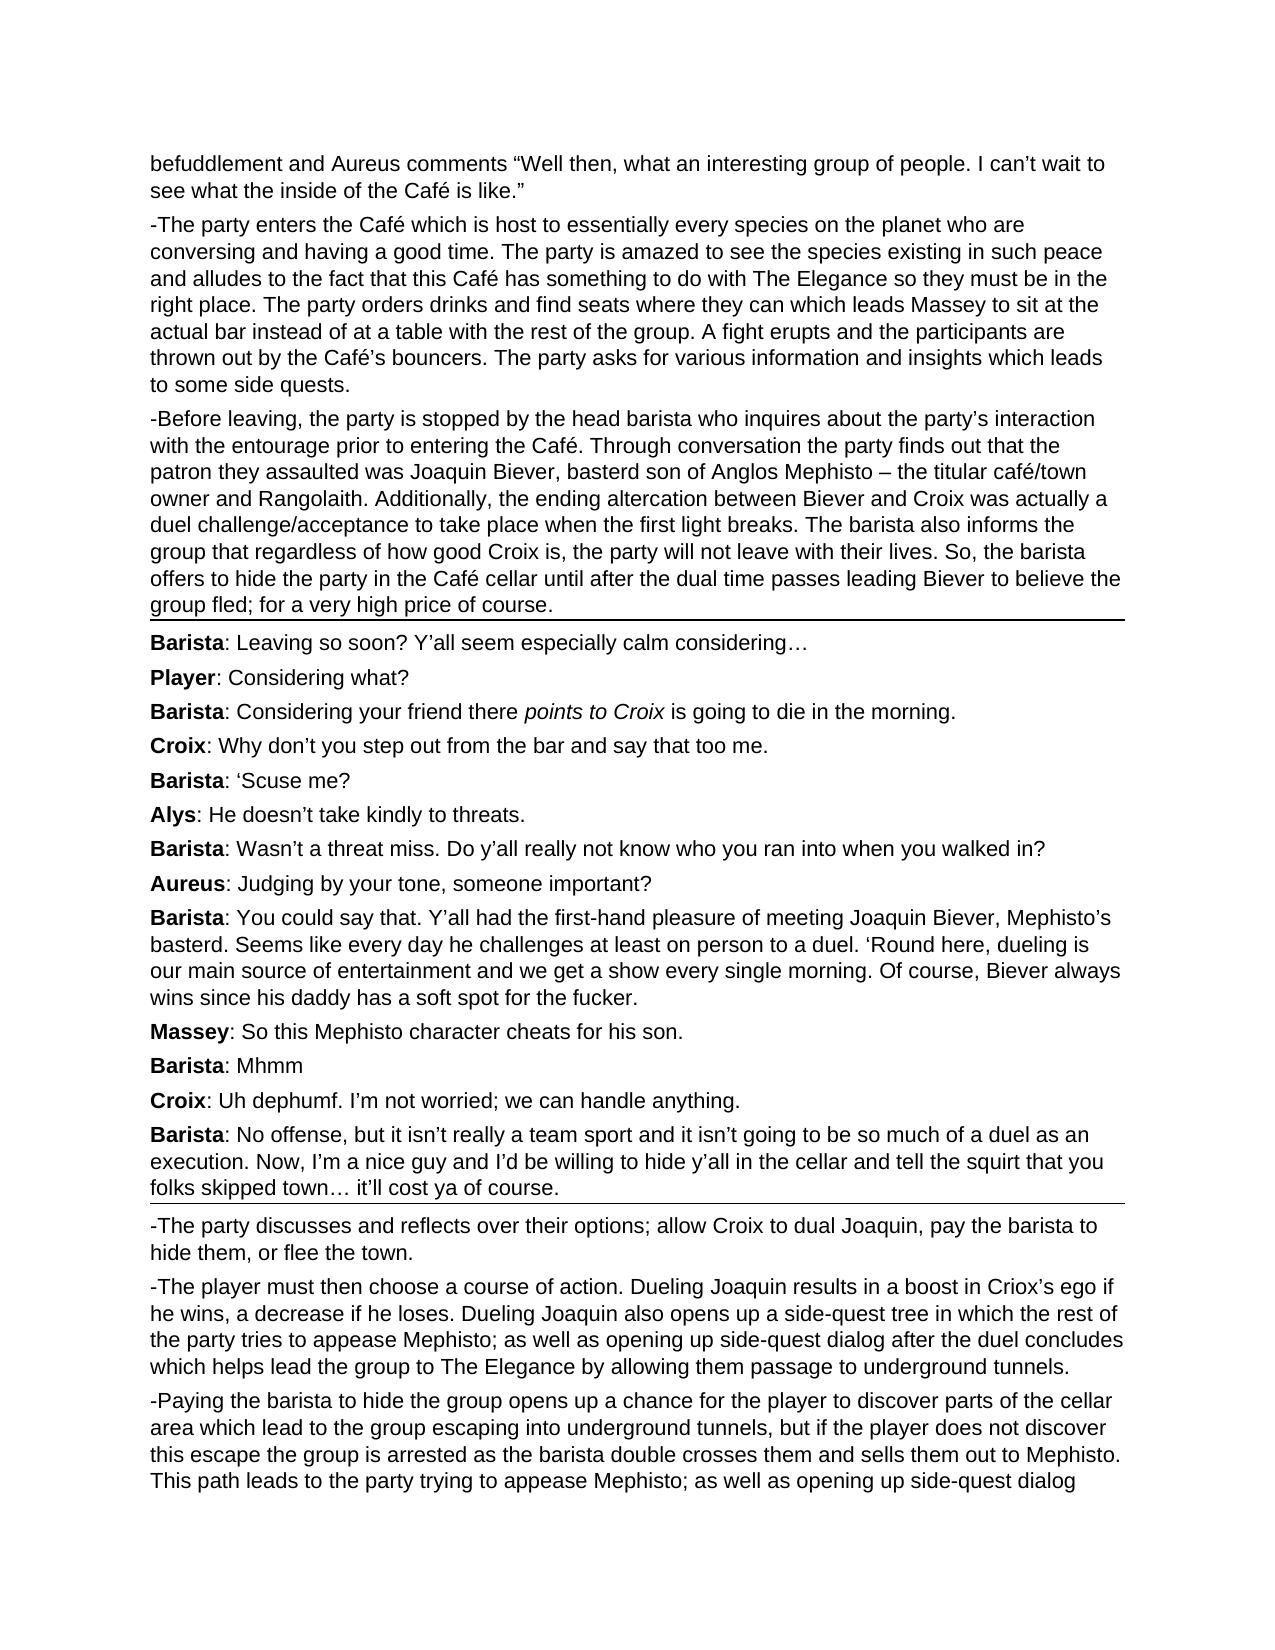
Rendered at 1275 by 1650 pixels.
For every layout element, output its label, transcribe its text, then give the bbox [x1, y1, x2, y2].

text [150, 150, 1125, 203]
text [150, 1387, 1125, 1493]
text Player: Considering what? [150, 663, 1125, 689]
text Alys: He doesn’t take kindly to threats. [150, 801, 1125, 827]
text Barista: No offense, but it isn’t really a team sport and it isn’t going to be so much of a duel as an execution. Now, I’m a nice guy and I’d be willing to hide y’all in the cellar and tell the squirt that you folks skipped town… it’ll cost ya of course. [150, 1121, 1125, 1203]
text -Before leaving, the party is stopped by the head barista who inquires about the party’s interaction with the entourage prior to entering the Café. Through conversation the party finds out that the patron they assaulted was Joaquin Biever, basterd son of Anglos Mephisto – the titular café/town owner and Rangolaith. Additionally, the ending altercation between Biever and Croix was actually a duel challenge/acceptance to take place when the first light breaks. The barista also informs the group that regardless of how good Croix is, the party will not leave with their lives. So, the barista offers to hide the party in the Café cellar until after the dual time passes leading Biever to believe the group fled; for a very high price of course. [150, 405, 1125, 619]
text Barista: Wasn’t a threat miss. Do y’all really not know who you ran into when you walked in? [150, 835, 1125, 861]
text -The party enters the Café which is host to essentially every species on the planet who are conversing and having a good time. The party is amazed to see the species existing in such peace and alludes to the fact that this Café has something to do with The Elegance so they must be in the right place. The party orders drinks and find seats where they can which leads Massey to sit at the actual bar instead of at a table with the rest of the group. A fight erupts and the participants are thrown out by the Café’s bouncers. The party asks for various information and insights which leads to some side quests. [150, 211, 1125, 397]
text Barista: Mhmm [150, 1052, 1125, 1079]
text Massey: So this Mephisto character cheats for his son. [150, 1018, 1125, 1044]
text Barista: Considering your friend there points to Croix is going to die in the morning. [150, 697, 1125, 724]
text Aureus: Judging by your tone, someone important? [150, 869, 1125, 896]
text -The party discusses and reflects over their options; allow Croix to dual Joaquin, pay the barista to hide them, or flee the town. [150, 1212, 1125, 1265]
text Croix: Why don’t you step out from the bar and say that too me. [150, 732, 1125, 758]
text Croix: Uh dephumf. I’m not worried; we can handle anything. [150, 1086, 1125, 1113]
text Barista: Leaving so soon? Y’all seem especially calm considering… [150, 629, 1125, 655]
text -The player must then choose a course of action. Dueling Joaquin results in a boost in Criox’s ego if he wins, a decrease if he loses. Dueling Joaquin also opens up a side-quest tree in which the rest of the party tries to appease Mephisto; as well as opening up side-quest dialog after the duel concludes which helps lead the group to The Elegance by allowing them passage to underground tunnels. [150, 1273, 1125, 1379]
text Barista: You could say that. Y’all had the first-hand pleasure of meeting Joaquin Biever, Mephisto’s basterd. Seems like every day he challenges at least on person to a duel. ‘Round here, dueling is our main source of entertainment and we get a show every single morning. Of course, Biever always wins since his daddy has a soft spot for the fucker. [150, 904, 1125, 1010]
text Barista: ‘Scuse me? [150, 766, 1125, 793]
